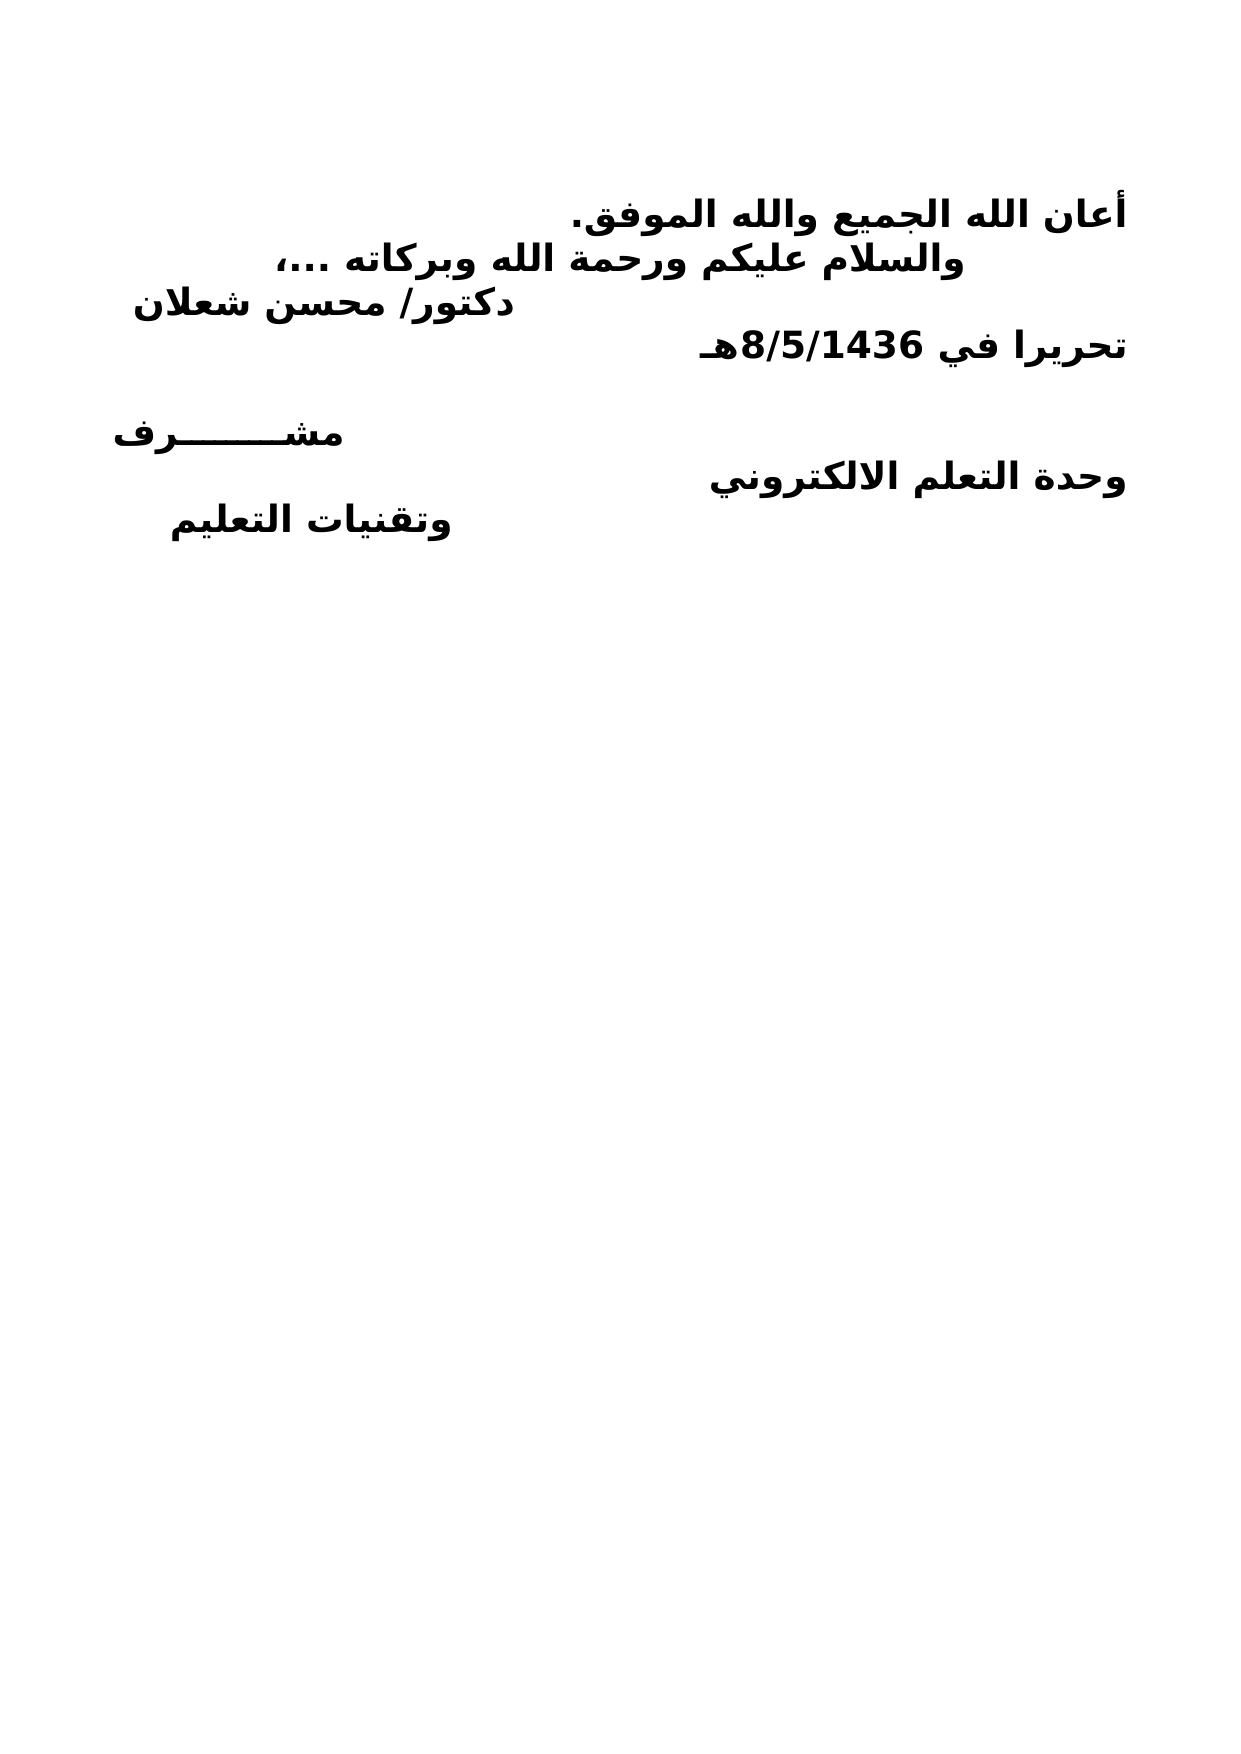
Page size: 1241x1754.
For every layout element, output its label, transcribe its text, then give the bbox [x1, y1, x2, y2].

text والسلام عليكم ورحمة الله وبركاته ...، [112, 237, 1128, 280]
text تحريرا في 8/5/1436هـ [112, 324, 1128, 368]
text دكتور/ محسن شعلان [112, 280, 528, 324]
text أعان الله الجميع والله الموفق. [112, 193, 1128, 237]
text مشرف وحدة التعلم الالكتروني [112, 411, 1128, 498]
text وتقنيات التعليم [112, 498, 528, 542]
